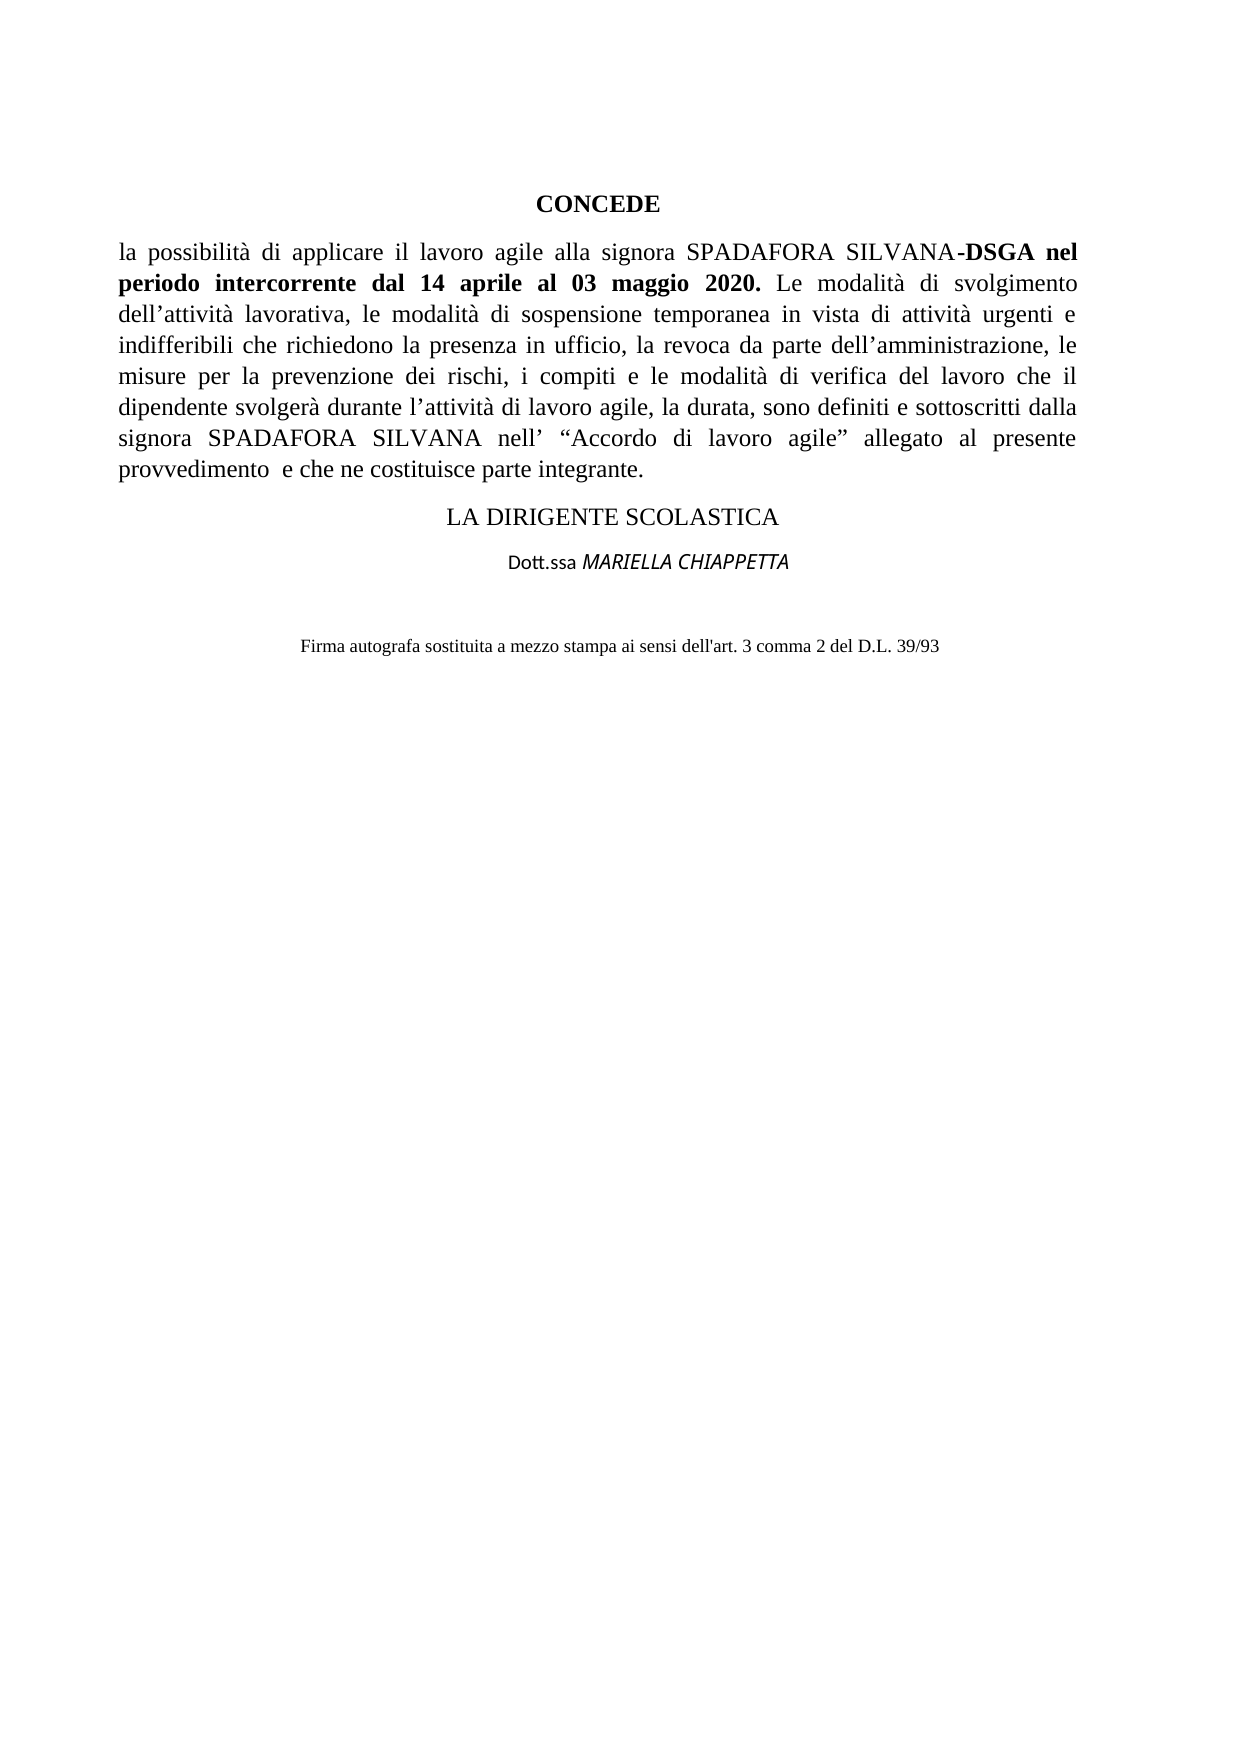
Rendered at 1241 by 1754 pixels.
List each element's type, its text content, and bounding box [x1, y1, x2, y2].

text la possibilità di applicare il lavoro agile alla signora SPADAFORA SILVANA-DSGA nel periodo intercorrente dal 14 aprile al 03 maggio 2020. Le modalità di svolgimento dell’attività lavorativa, le modalità di sospensione temporanea in vista di attività urgenti e indifferibili che richiedono la presenza in ufficio, la revoca da parte dell’amministrazione, le misure per la prevenzione dei rischi, i compiti e le modalità di verifica del lavoro che il dipendente svolgerà durante l’attività di lavoro agile, la durata, sono definiti e sottoscritti dalla signora SPADAFORA SILVANA nell’ “Accordo di lavoro agile” allegato al presente provvedimento e che ne costituisce parte integrante. [118, 237, 1078, 483]
text CONCEDE [118, 189, 1078, 218]
text LA DIRIGENTE SCOLASTICA [118, 502, 1107, 531]
text Firma autografa sostituita a mezzo stampa ai sensi dell'art. 3 comma 2 del D.L. 39/93 [118, 634, 1122, 656]
text Dott.ssa MARIELLA CHIAPPETTA [118, 547, 1107, 576]
